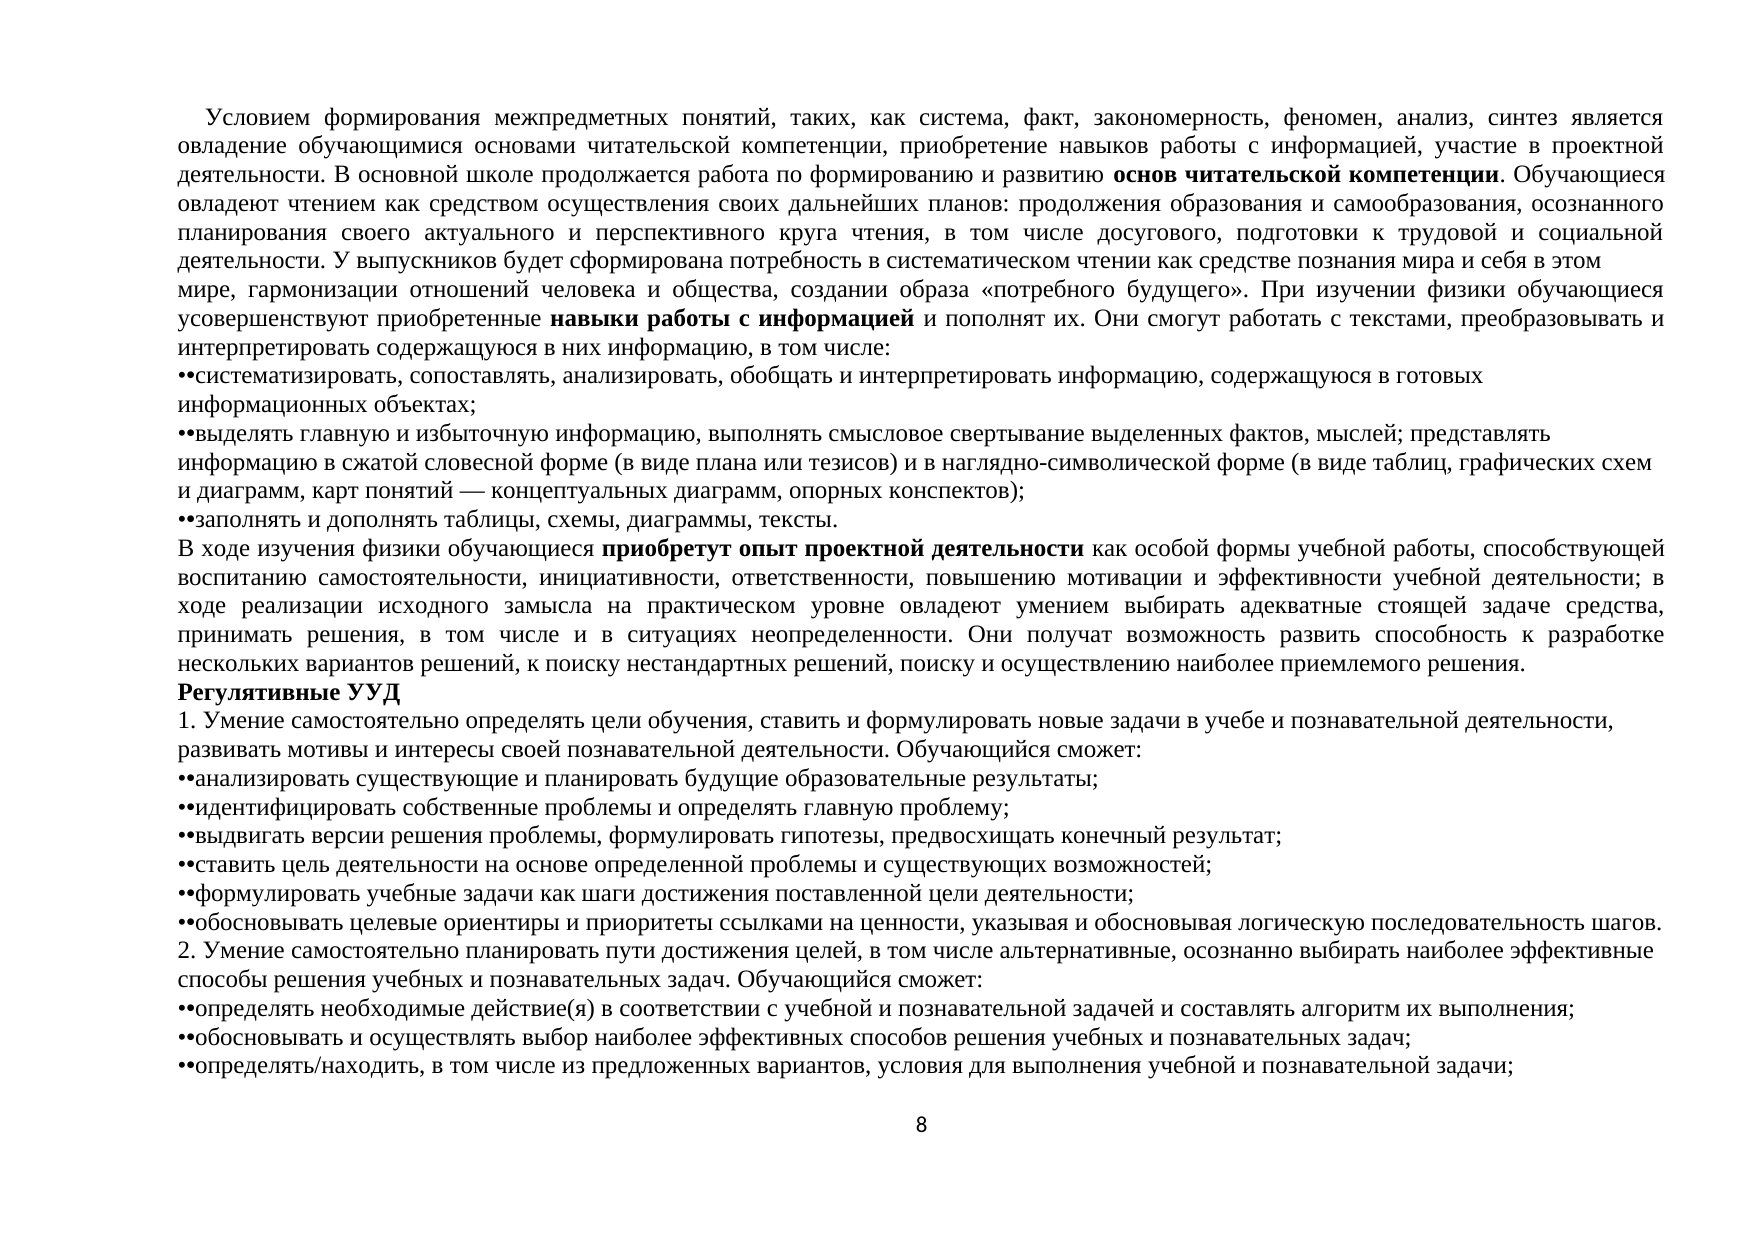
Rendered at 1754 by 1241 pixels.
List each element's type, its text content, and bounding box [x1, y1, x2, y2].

text ••ставить цель деятельности на основе определенной проблемы и существующих возможностей; [177, 849, 1665, 878]
text 2. Умение самостоятельно планировать пути достижения целей, в том числе альтернативные, осознанно выбирать наиболее эффективные способы решения учебных и познавательных задач. Обучающийся сможет: [177, 936, 1665, 993]
text ••выдвигать версии решения проблемы, формулировать гипотезы, предвосхищать конечный результат; [177, 821, 1665, 849]
text ••определять/находить, в том числе из предложенных вариантов, условия для выполнения учебной и познавательной задачи; [177, 1051, 1665, 1079]
text 1. Умение самостоятельно определять цели обучения, ставить и формулировать новые задачи в учебе и познавательной деятельности, развивать мотивы и интересы своей познавательной деятельности. Обучающийся сможет: [177, 706, 1665, 763]
text ••систематизировать, сопоставлять, анализировать, обобщать и интерпретировать информацию, содержащуюся в готовых информационных объектах; [177, 361, 1665, 418]
text ••идентифицировать собственные проблемы и определять главную проблему; [177, 792, 1665, 821]
text ••формулировать учебные задачи как шаги достижения поставленной цели деятельности; [177, 878, 1665, 907]
text ••определять необходимые действие(я) в соответствии с учебной и познавательной задачей и составлять алгоритм их выполнения; [177, 993, 1665, 1022]
text В ходе изучения физики обучающиеся приобретут опыт проектной деятельности как особой формы учебной работы, способствующей воспитанию самостоятельности, инициативности, ответственности, повышению мотивации и эффективности учебной деятельности; в ходе реализации исходного замысла на практическом уровне овладеют умением выбирать адекватные стоящей задаче средства, принимать решения, в том числе и в ситуациях неопределенности. Они получат возможность развить способность к разработке нескольких вариантов решений, к поиску нестандартных решений, поиску и осуществлению наиболее приемлемого решения. [177, 533, 1665, 677]
text ••обосновывать целевые ориентиры и приоритеты ссылками на ценности, указывая и обосновывая логическую последовательность шагов. [177, 907, 1665, 936]
text ••выделять главную и избыточную информацию, выполнять смысловое свертывание выделенных фактов, мыслей; представлять информацию в сжатой словесной форме (в виде плана или тезисов) и в наглядно-символической форме (в виде таблиц, графических схем и диаграмм, карт понятий — концептуальных диаграмм, опорных конспектов); [177, 418, 1665, 504]
text Регулятивные УУД [177, 677, 1665, 706]
text мире, гармонизации отношений человека и общества, создании образа «потребного будущего». При изучении физики обучающиеся усовершенствуют приобретенные навыки работы с информацией и пополнят их. Они смогут работать с текстами, преобразовывать и интерпретировать содержащуюся в них информацию, в том числе: [177, 274, 1665, 361]
text ••заполнять и дополнять таблицы, схемы, диаграммы, тексты. [177, 504, 1665, 533]
text ••анализировать существующие и планировать будущие образовательные результаты; [177, 763, 1665, 792]
text Условием формирования межпредметных понятий, таких, как система, факт, закономерность, феномен, анализ, синтез является овладение обучающимися основами читательской компетенции, приобретение навыков работы с информацией, участие в проектной деятельности. В основной школе продолжается работа по формированию и развитию основ читательской компетенции. Обучающиеся овладеют чтением как средством осуществления своих дальнейших планов: продолжения образования и самообразования, осознанного планирования своего актуального и перспективного круга чтения, в том числе досугового, подготовки к трудовой и социальной деятельности. У выпускников будет сформирована потребность в систематическом чтении как средстве познания мира и себя в этом [177, 102, 1665, 274]
text ••обосновывать и осуществлять выбор наиболее эффективных способов решения учебных и познавательных задач; [177, 1022, 1665, 1051]
